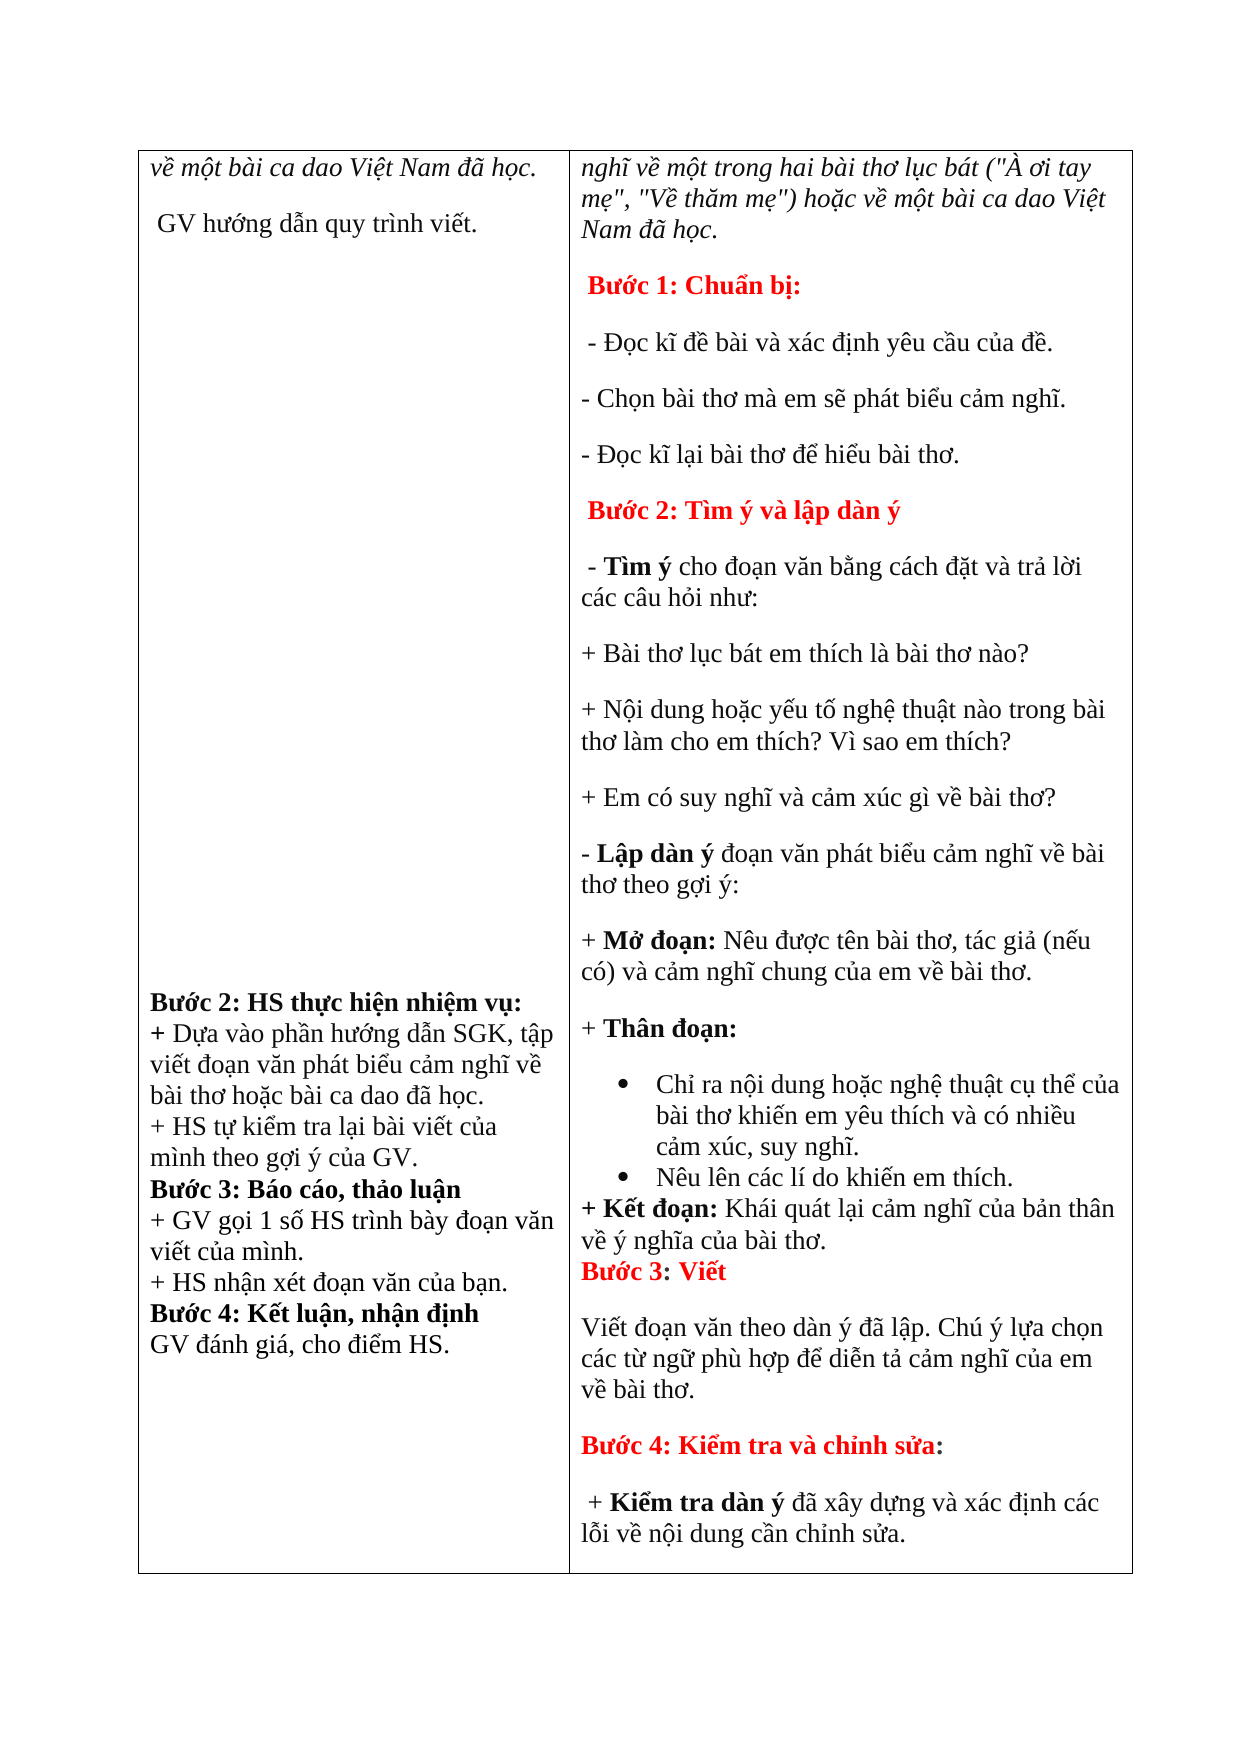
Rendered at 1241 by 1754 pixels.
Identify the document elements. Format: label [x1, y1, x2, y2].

table_cell [570, 151, 1132, 1573]
table_cell [139, 151, 569, 1573]
